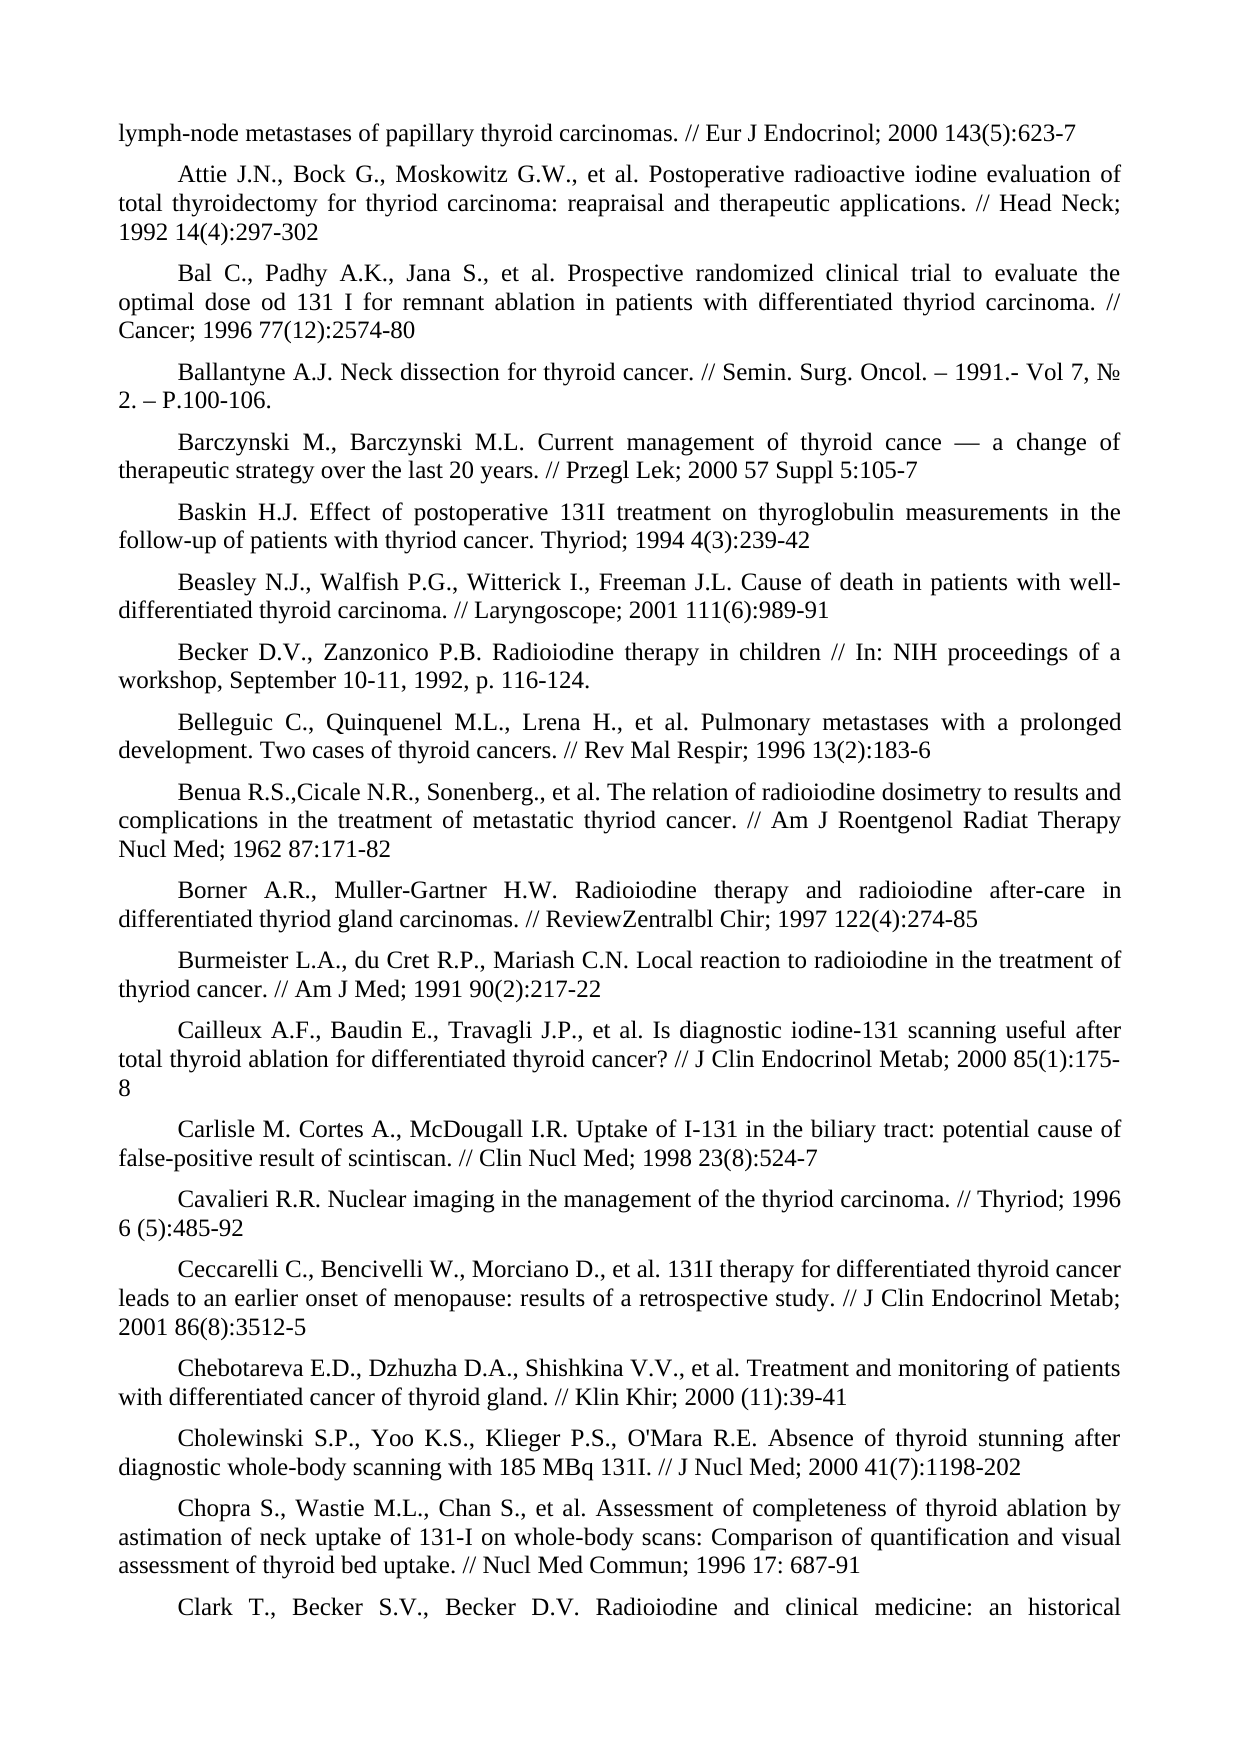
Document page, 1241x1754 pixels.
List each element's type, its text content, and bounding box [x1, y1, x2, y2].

text Baskin H.J. Effect of postoperative 131I treatment on thyroglobulin measurements in the follow-up of patients with thyriod cancer. Thyriod; 1994 4(3):239-42 [118, 497, 1122, 554]
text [118, 1592, 1122, 1621]
text Barczynski M., Barczynski M.L. Current management of thyroid cance — a change of therapeutic strategy over the last 20 years. // Przegl Lek; 2000 57 Suppl 5:105-7 [118, 427, 1122, 484]
text Cholewinski S.P., Yoo K.S., Klieger P.S., O'Mara R.E. Absence of thyroid stunning after diagnostic whole-body scanning with 185 MBq 131I. // J Nucl Med; 2000 41(7):1198-202 [118, 1423, 1122, 1481]
text Beasley N.J., Walfish P.G., Witterick I., Freeman J.L. Cause of death in patients with well-differentiated thyroid carcinoma. // Laryngoscope; 2001 111(6):989-91 [118, 567, 1122, 624]
text Cavalieri R.R. Nuclear imaging in the management of the thyriod carcinoma. // Thyriod; 1996 6 (5):485-92 [118, 1184, 1122, 1242]
text Chebotareva E.D., Dzhuzha D.A., Shishkina V.V., et al. Treatment and monitoring of patients with differentiated cancer of thyroid gland. // Klin Khir; 2000 (11):39-41 [118, 1353, 1122, 1411]
text Chopra S., Wastie M.L., Chan S., et al. Assessment of completeness of thyroid ablation by astimation of neck uptake of 131-I on whole-body scans: Comparison of quantification and visual assessment of thyroid bed uptake. // Nucl Med Commun; 1996 17: 687-91 [118, 1493, 1122, 1579]
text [118, 118, 1122, 147]
text Burmeister L.A., du Cret R.P., Mariash C.N. Local reaction to radioiodine in the treatment of thyriod cancer. // Am J Med; 1991 90(2):217-22 [118, 946, 1122, 1003]
text Ceccarelli C., Bencivelli W., Morciano D., et al. 131I therapy for differentiated thyroid cancer leads to an earlier onset of menopause: results of a retrospective study. // J Clin Endocrinol Metab; 2001 86(8):3512-5 [118, 1254, 1122, 1341]
text Benua R.S.,Cicale N.R., Sonenberg., et al. The relation of radioiodine dosimetry to results and complications in the treatment of metastatic thyriod cancer. // Am J Roentgenol Radiat Therapy Nucl Med; 1962 87:171-82 [118, 777, 1122, 863]
text Becker D.V., Zanzonico P.B. Radioiodine therapy in children // In: NIH proceedings of a workshop, September 10-11, 1992, p. 116-124. [118, 637, 1122, 694]
text Bal C., Padhy A.K., Jana S., et al. Prospective randomized clinical trial to evaluate the optimal dose od 131 I for remnant ablation in patients with differentiated thyriod carcinoma. // Cancer; 1996 77(12):2574-80 [118, 258, 1122, 344]
text Attie J.N., Bock G., Moskowitz G.W., et al. Postoperative radioactive iodine evaluation of total thyroidectomy for thyriod carcinoma: reapraisal and therapeutic applications. // Head Neck; 1992 14(4):297-302 [118, 159, 1122, 246]
text Carlisle M. Cortes A., McDougall I.R. Uptake of I-131 in the biliary tract: potential cause of false-positive result of scintiscan. // Clin Nucl Med; 1998 23(8):524-7 [118, 1114, 1122, 1172]
text Borner A.R., Muller-Gartner H.W. Radioiodine therapy and radioiodine after-care in differentiated thyriod gland carcinomas. // ReviewZentralbl Chir; 1997 122(4):274-85 [118, 876, 1122, 933]
text Belleguic C., Quinquenel M.L., Lrena H., et al. Pulmonary metastases with a prolonged development. Two cases of thyroid cancers. // Rev Mal Respir; 1996 13(2):183-6 [118, 707, 1122, 764]
text Cailleux A.F., Baudin E., Travagli J.P., et al. Is diagnostic iodine-131 scanning useful after total thyroid ablation for differentiated thyroid cancer? // J Clin Endocrinol Metab; 2000 85(1):175-8 [118, 1016, 1122, 1102]
text Ballantyne A.J. Neck dissection for thyroid cancer. // Semin. Surg. Oncol. – 1991.- Vol 7, № 2. – P.100-106. [118, 357, 1122, 414]
